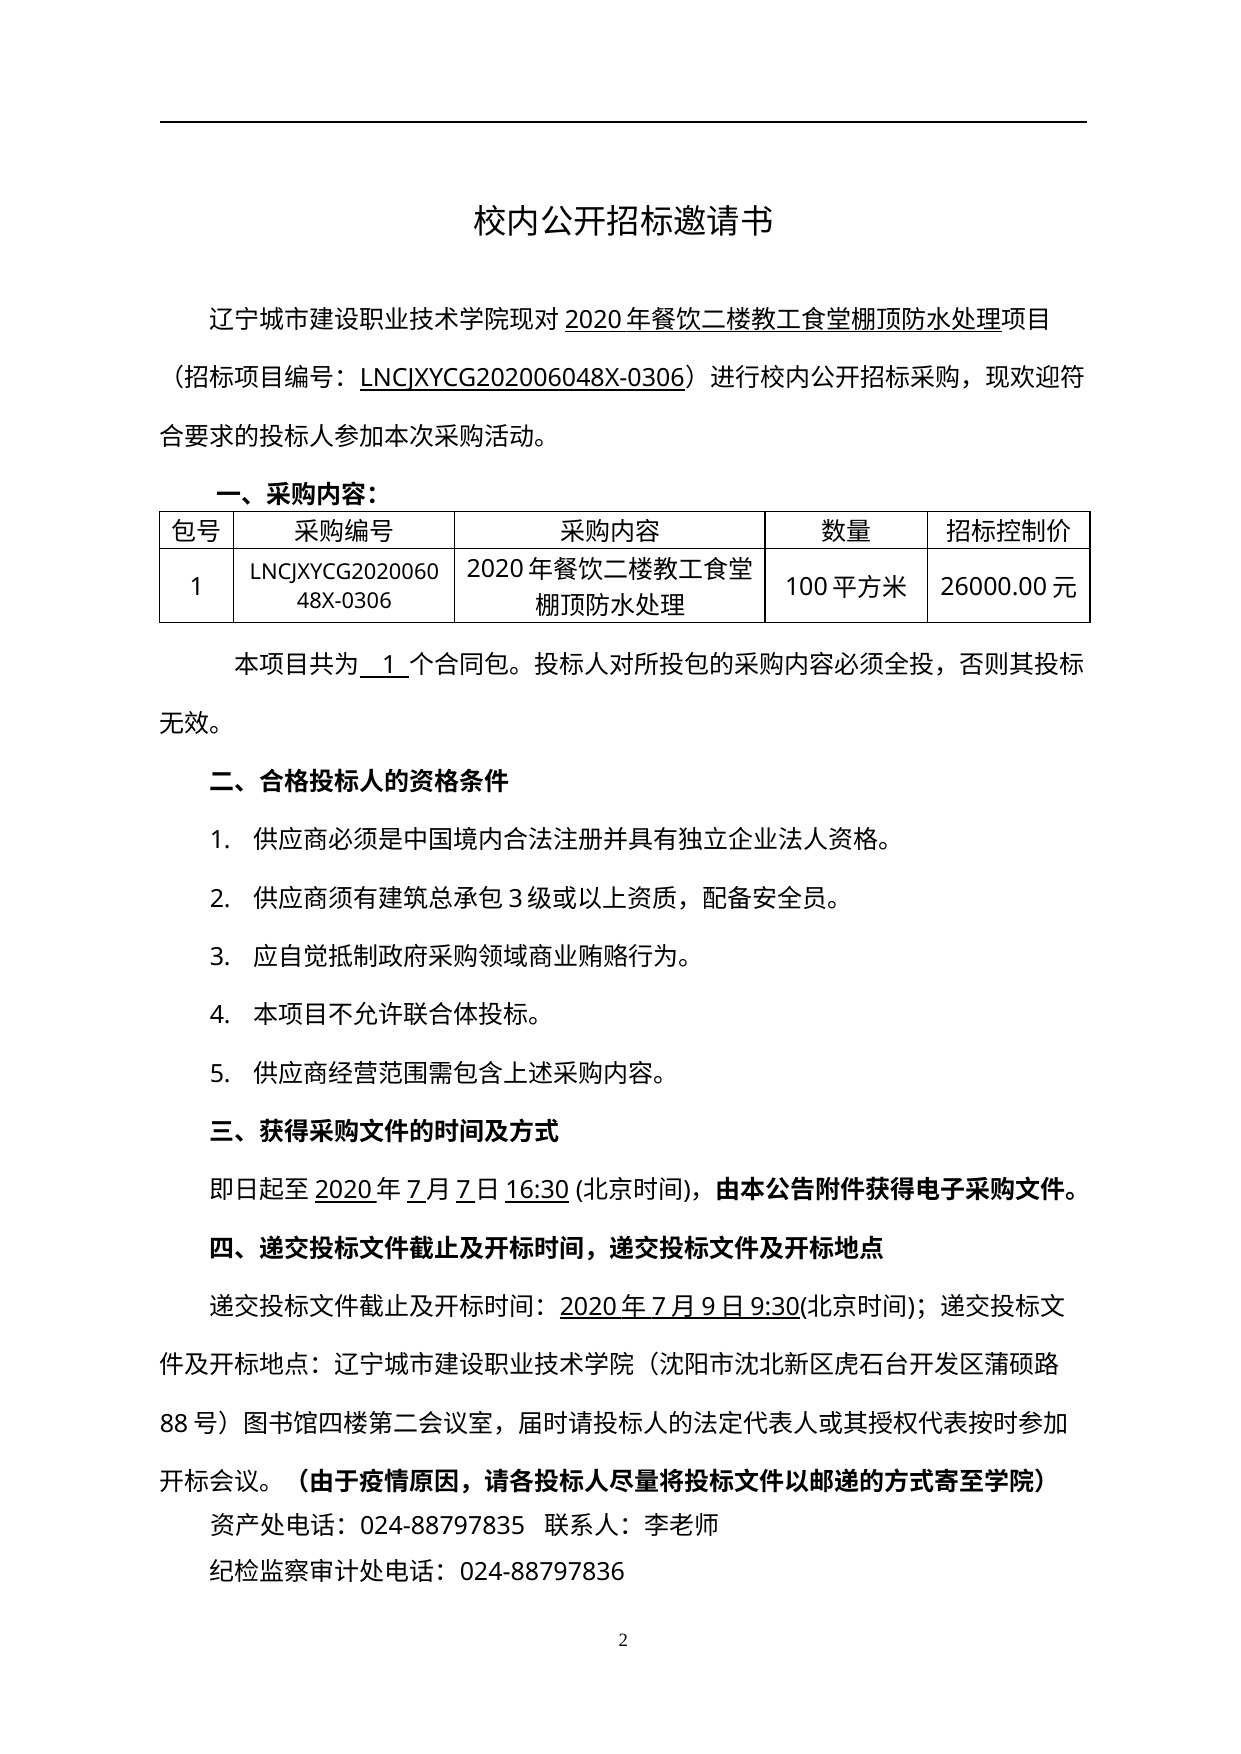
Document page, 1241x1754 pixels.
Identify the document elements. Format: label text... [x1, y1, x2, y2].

table_header 采购编号 [234, 512, 454, 548]
text 辽宁城市建设职业技术学院现对2020年餐饮二楼教工食堂棚顶防水处理项目（招标项目编号：LNCJXYCG202006048X-0306）进行校内公开招标采购，现欢迎符合要求的投标人参加本次采购活动。 [159, 277, 1087, 452]
text 递交投标文件截止及开标时间：2020年7月9日9:30(北京时间)；递交投标文件及开标地点：辽宁城市建设职业技术学院（沈阳市沈北新区虎石台开发区蒲硕路88号）图书馆四楼第二会议室，届时请投标人的法定代表人或其授权代表按时参加开标会议。（由于疫情原因，请各投标人尽量将投标文件以邮递的方式寄至学院） [159, 1264, 1087, 1498]
table_cell 26000.00元 [928, 549, 1089, 622]
list 供应商须有建筑总承包3级或以上资质，配备安全员。 [209, 856, 1087, 914]
list 供应商经营范围需包含上述采购内容。 [209, 1031, 1087, 1089]
table_cell 1 [160, 549, 233, 622]
table_header 采购内容 [455, 512, 764, 548]
text 四、递交投标文件截止及开标时间，递交投标文件及开标地点 [159, 1206, 1087, 1264]
text 纪检监察审计处电话：024-88797836 [159, 1543, 1087, 1589]
table_header 数量 [766, 512, 927, 548]
text 本项目共为 1 个合同包。投标人对所投包的采购内容必须全投，否则其投标无效。 [159, 623, 1087, 739]
text 即日起至2020年7月7日16:30 (北京时间)，由本公告附件获得电子采购文件。 [159, 1148, 1087, 1206]
table_cell 100平方米 [766, 549, 927, 622]
table_cell LNCJXYCG202006048X-0306 [234, 549, 454, 622]
text 二、合格投标人的资格条件 [159, 739, 1087, 798]
text 三、获得采购文件的时间及方式 [159, 1089, 1087, 1148]
text 资产处电话：024-88797835 联系人：李老师 [159, 1498, 1087, 1543]
subtitle 校内公开招标邀请书 [159, 195, 1087, 243]
table_header 包号 [160, 512, 233, 548]
list 本项目不允许联合体投标。 [209, 973, 1087, 1031]
text 一、采购内容： [159, 452, 1087, 511]
table_cell 2020年餐饮二楼教工食堂棚顶防水处理 [455, 549, 764, 622]
list 应自觉抵制政府采购领域商业贿赂行为。 [209, 914, 1087, 973]
list 供应商必须是中国境内合法注册并具有独立企业法人资格。 [209, 798, 1087, 856]
table_header 招标控制价 [928, 512, 1089, 548]
